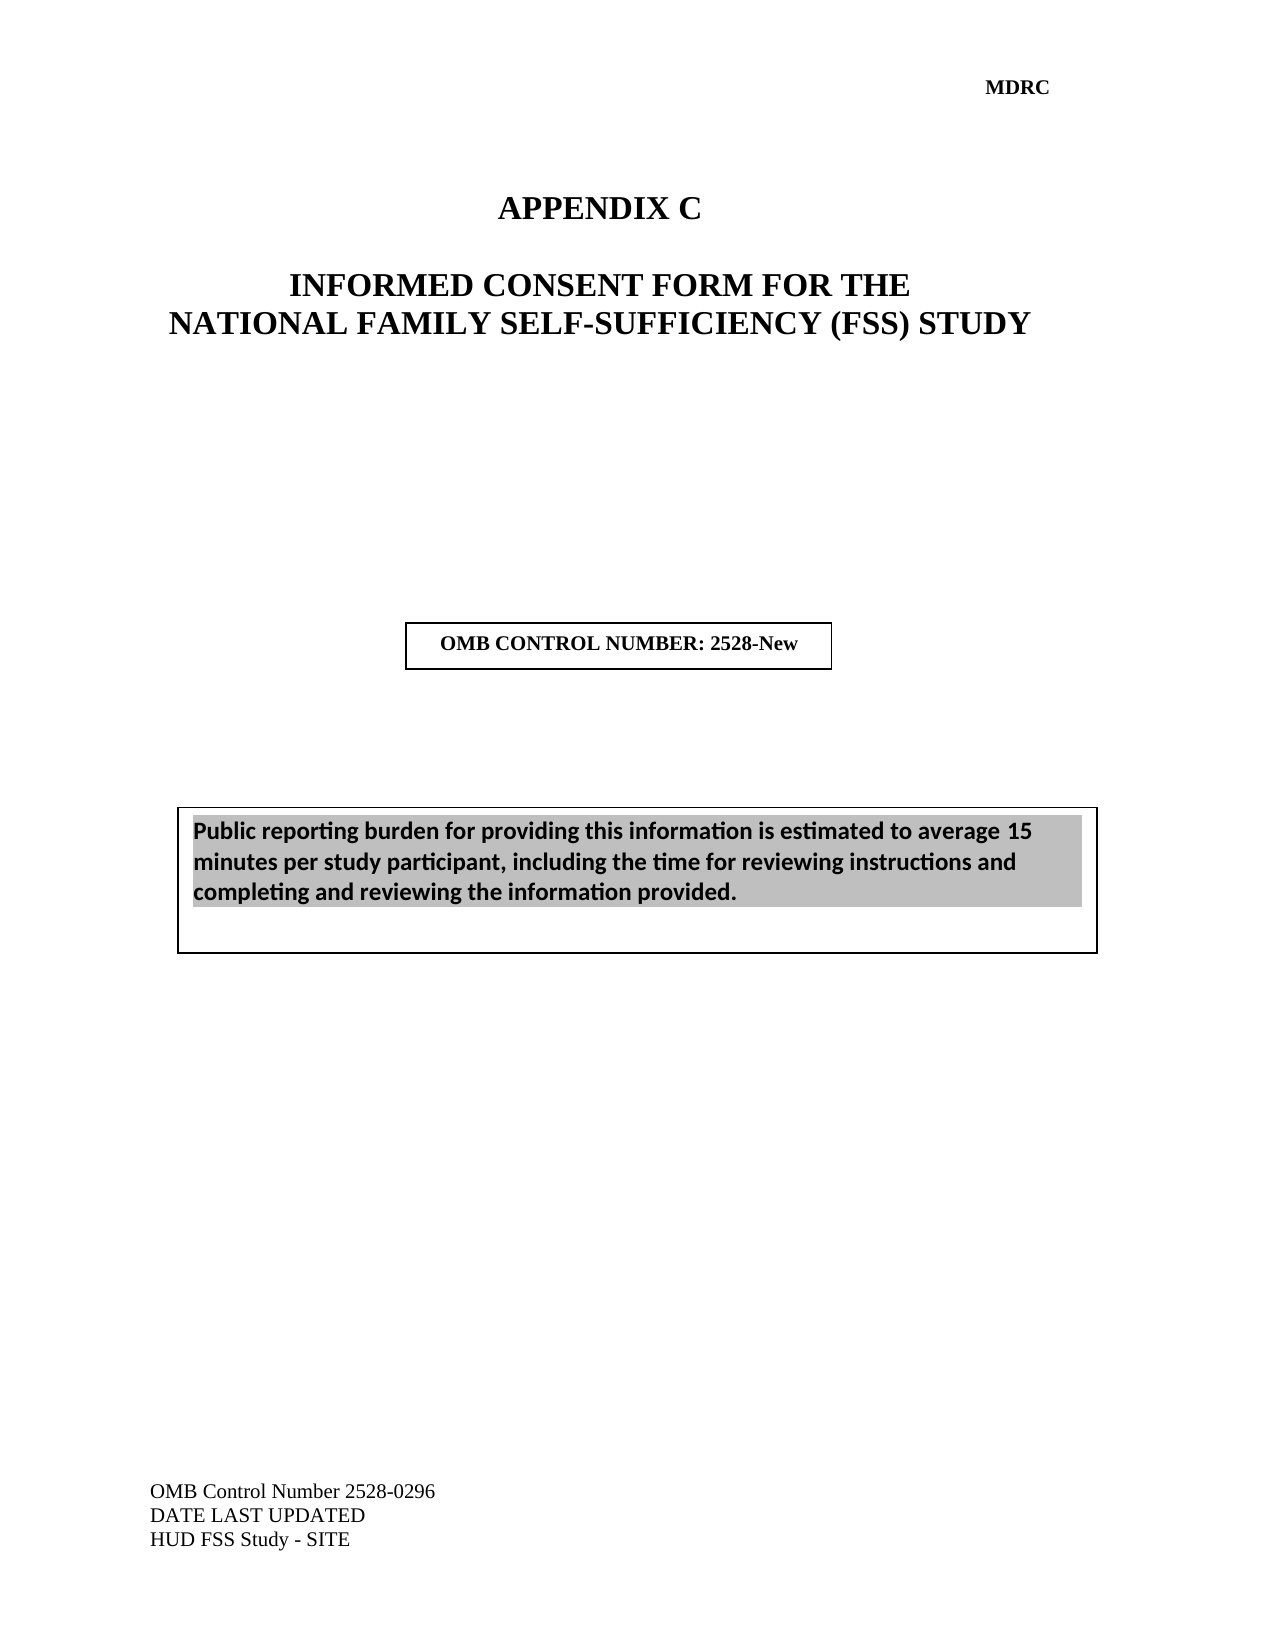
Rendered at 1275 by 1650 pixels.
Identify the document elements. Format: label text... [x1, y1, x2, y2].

text NATIONAL FAMILY SELF-SUFFICIENCY (FSS) STUDY [75, 303, 1125, 342]
text APPENDIX C [75, 188, 1125, 227]
text INFORMED CONSENT FORM FOR THE [75, 265, 1125, 303]
